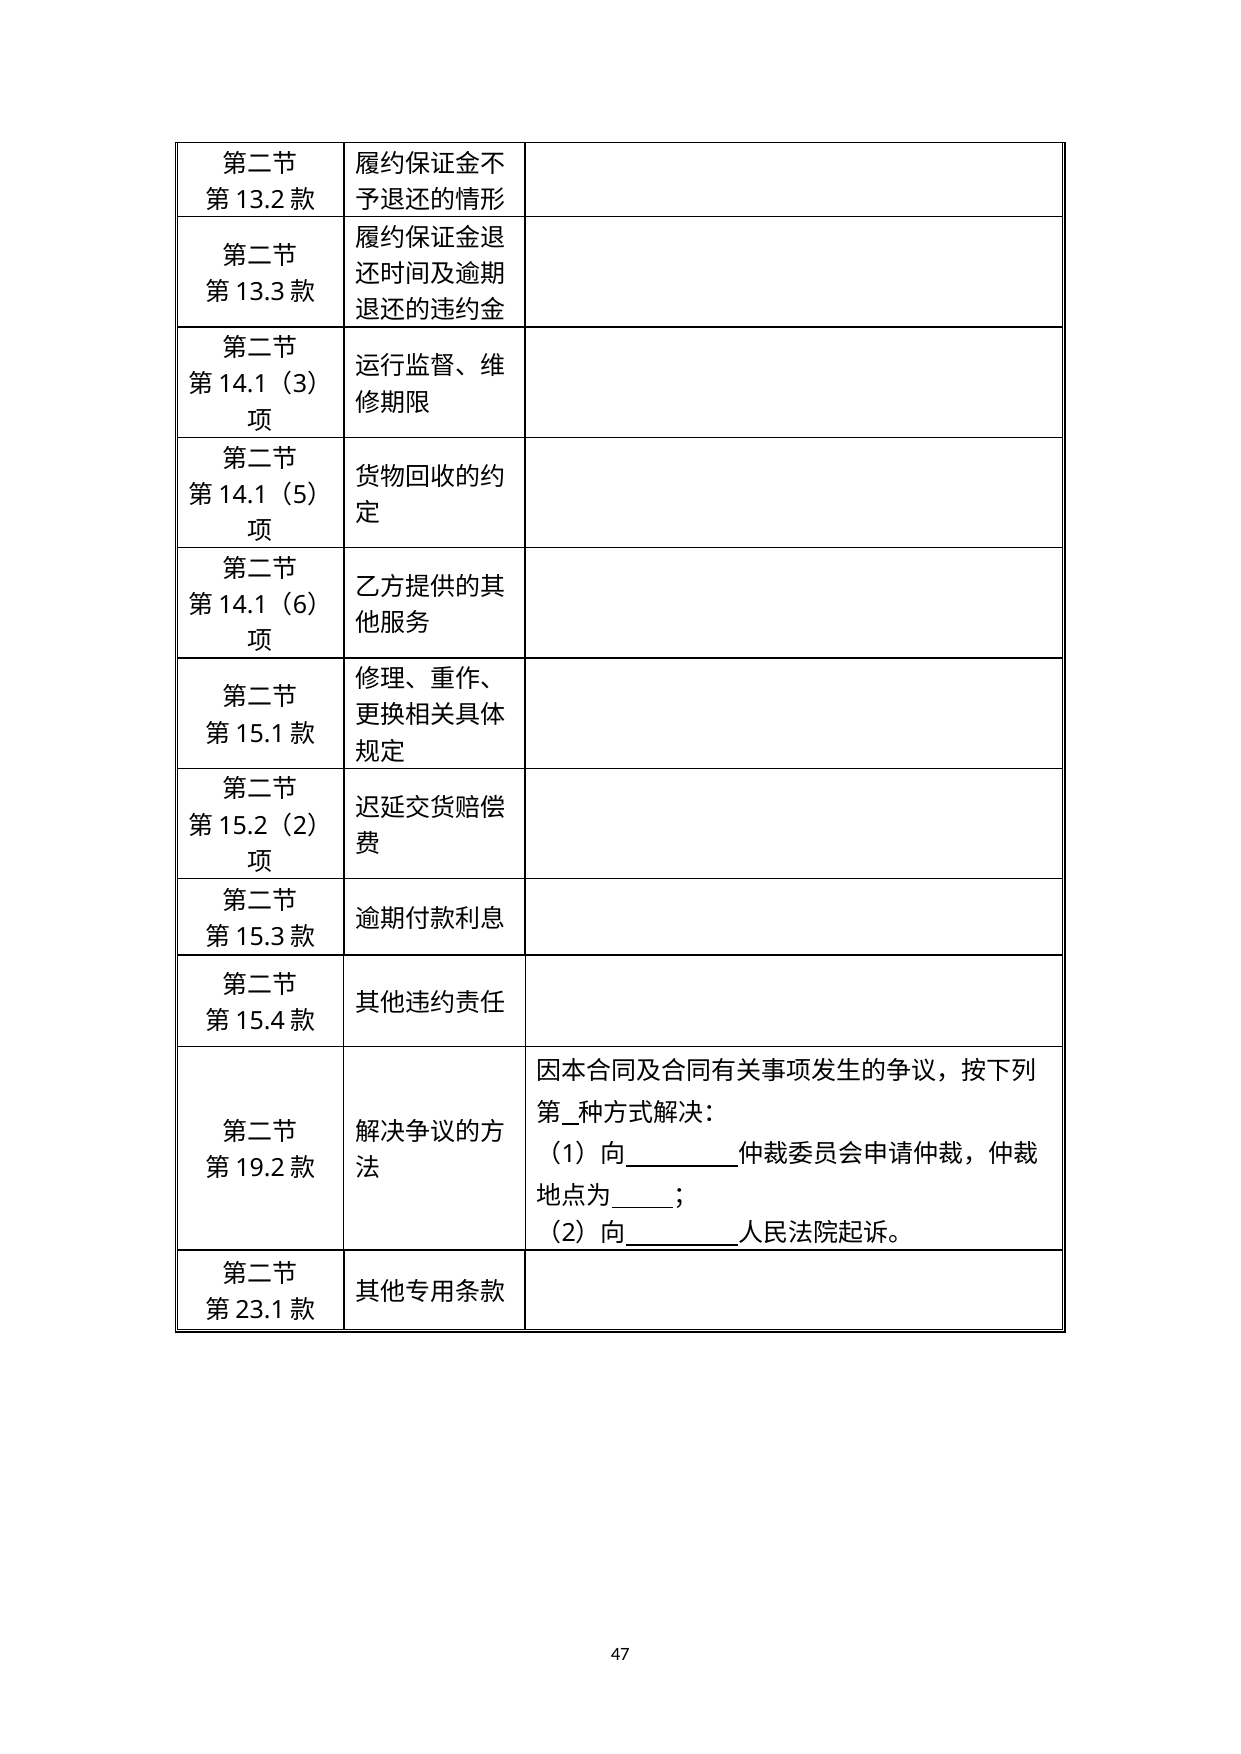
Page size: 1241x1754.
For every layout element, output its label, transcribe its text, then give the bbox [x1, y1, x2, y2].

table_cell 第二节 第15.4款 [178, 956, 343, 1046]
table_cell 逾期付款利息 [345, 879, 524, 954]
table_cell 第二节 第13.2款 [178, 143, 343, 216]
table_cell 履约保证金不予退还的情形 [345, 143, 524, 216]
table_cell 第二节 第13.3款 [178, 217, 343, 326]
table_cell 第二节 第15.2（2）项 [178, 769, 343, 878]
table_cell 第二节 第23.1款 [178, 1251, 343, 1329]
table_cell 第二节 第15.3款 [178, 879, 343, 954]
table_cell [526, 217, 1062, 326]
table_cell [526, 438, 1062, 547]
table_cell 修理、重作、更换相关具体规定 [345, 659, 524, 767]
table_cell 货物回收的约定 [345, 438, 524, 547]
table_cell 第二节 第19.2款 [178, 1047, 343, 1249]
table_cell 第二节 第14.1（6）项 [178, 548, 343, 657]
table_cell 解决争议的方法 [344, 1047, 525, 1249]
table_cell [526, 659, 1062, 767]
table_cell [526, 769, 1062, 878]
table_cell 乙方提供的其他服务 [345, 548, 524, 657]
table_cell 其他专用条款 [345, 1251, 524, 1329]
table_cell 运行监督、维修期限 [345, 328, 524, 436]
table_cell 迟延交货赔偿费 [345, 769, 524, 878]
table_cell [526, 143, 1062, 216]
table_cell 第二节 第15.1款 [178, 659, 343, 767]
table_cell 履约保证金退还时间及逾期退还的违约金 [345, 217, 524, 326]
table_cell [526, 956, 1062, 1046]
table_cell 第二节 第14.1（5）项 [178, 438, 343, 547]
table_cell 因本合同及合同有关事项发生的争议，按下列第 种方式解决： （1）向 仲裁委员会申请仲裁，仲裁地点为 ； （2）向 人民法院起诉。 [526, 1047, 1062, 1249]
table_cell [526, 328, 1062, 436]
table_cell [526, 1251, 1062, 1329]
table_cell 第二节 第14.1（3）项 [178, 328, 343, 436]
table_cell 其他违约责任 [344, 956, 525, 1046]
table_cell [526, 879, 1062, 954]
table_cell [526, 548, 1062, 657]
